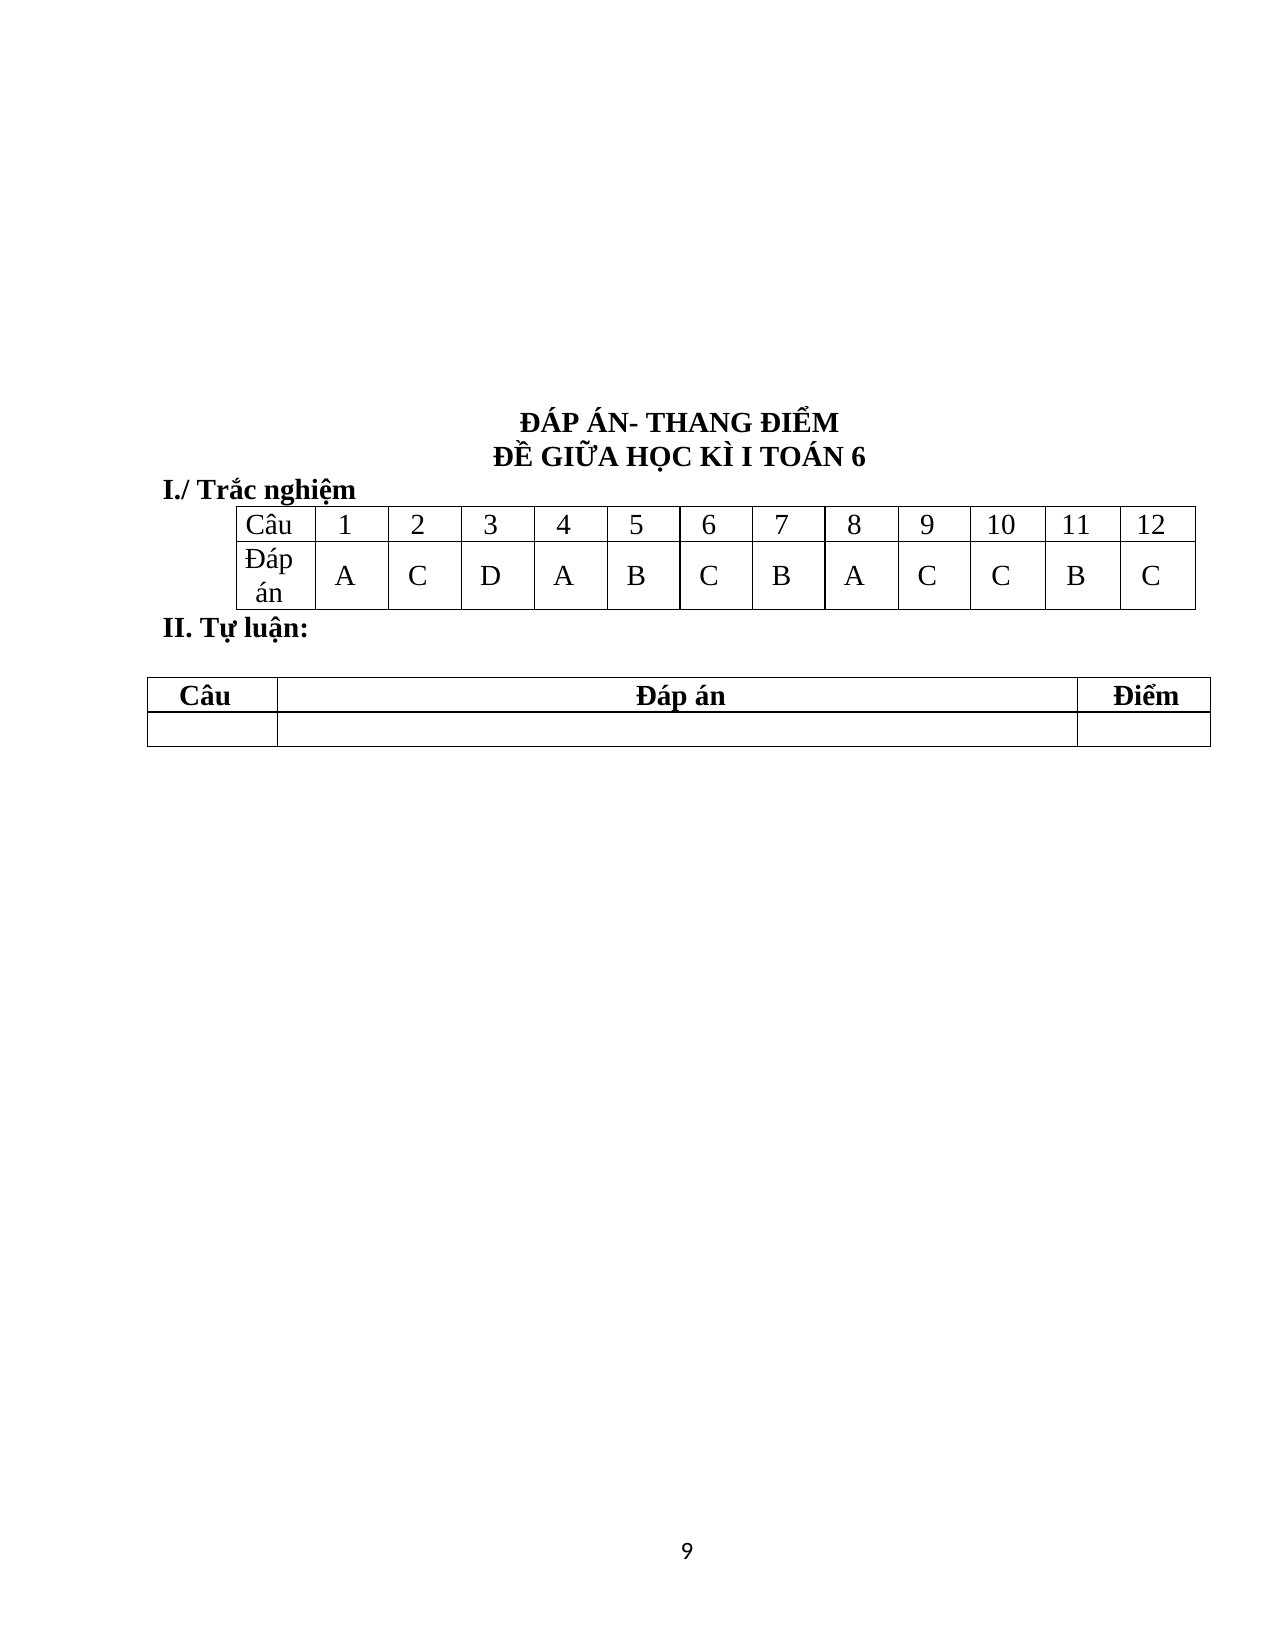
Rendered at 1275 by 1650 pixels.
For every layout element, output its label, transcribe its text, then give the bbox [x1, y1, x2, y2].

table_cell [148, 713, 277, 746]
table_header 9 [899, 507, 970, 541]
table_cell C [1121, 542, 1195, 609]
table_header 5 [608, 507, 679, 541]
table_header 8 [826, 507, 898, 541]
table_header 1 [316, 507, 388, 541]
table_cell B [753, 542, 824, 609]
table_header 2 [389, 507, 461, 541]
text ĐỀ GIỮA HỌC KÌ I TOÁN 6 [162, 439, 1196, 472]
text ĐÁP ÁN- THANG ĐIỂM [162, 405, 1196, 439]
table_cell [1078, 713, 1210, 746]
table_cell C [681, 542, 752, 609]
table_header 12 [1121, 507, 1195, 541]
text I./ Trắc nghiệm [162, 472, 1196, 506]
table_cell C [971, 542, 1045, 609]
table_cell C [389, 542, 461, 609]
table_header Câu [237, 507, 315, 541]
table_header 10 [971, 507, 1045, 541]
table_header 4 [535, 507, 607, 541]
table_header 3 [462, 507, 534, 541]
table_cell Đáp án [237, 542, 315, 609]
table_cell D [462, 542, 534, 609]
table_header Đáp án [278, 678, 1077, 711]
table_cell B [608, 542, 679, 609]
table_cell A [535, 542, 607, 609]
table_cell A [316, 542, 388, 609]
table_header Câu [148, 678, 277, 711]
table_cell B [1046, 542, 1120, 609]
table_cell [278, 713, 1077, 746]
table_header 11 [1046, 507, 1120, 541]
table_header 6 [681, 507, 752, 541]
text II. Tự luận: [162, 610, 1196, 643]
table_cell A [826, 542, 898, 609]
table_header 7 [753, 507, 824, 541]
table_header Điểm [1078, 678, 1210, 711]
table_cell C [899, 542, 970, 609]
